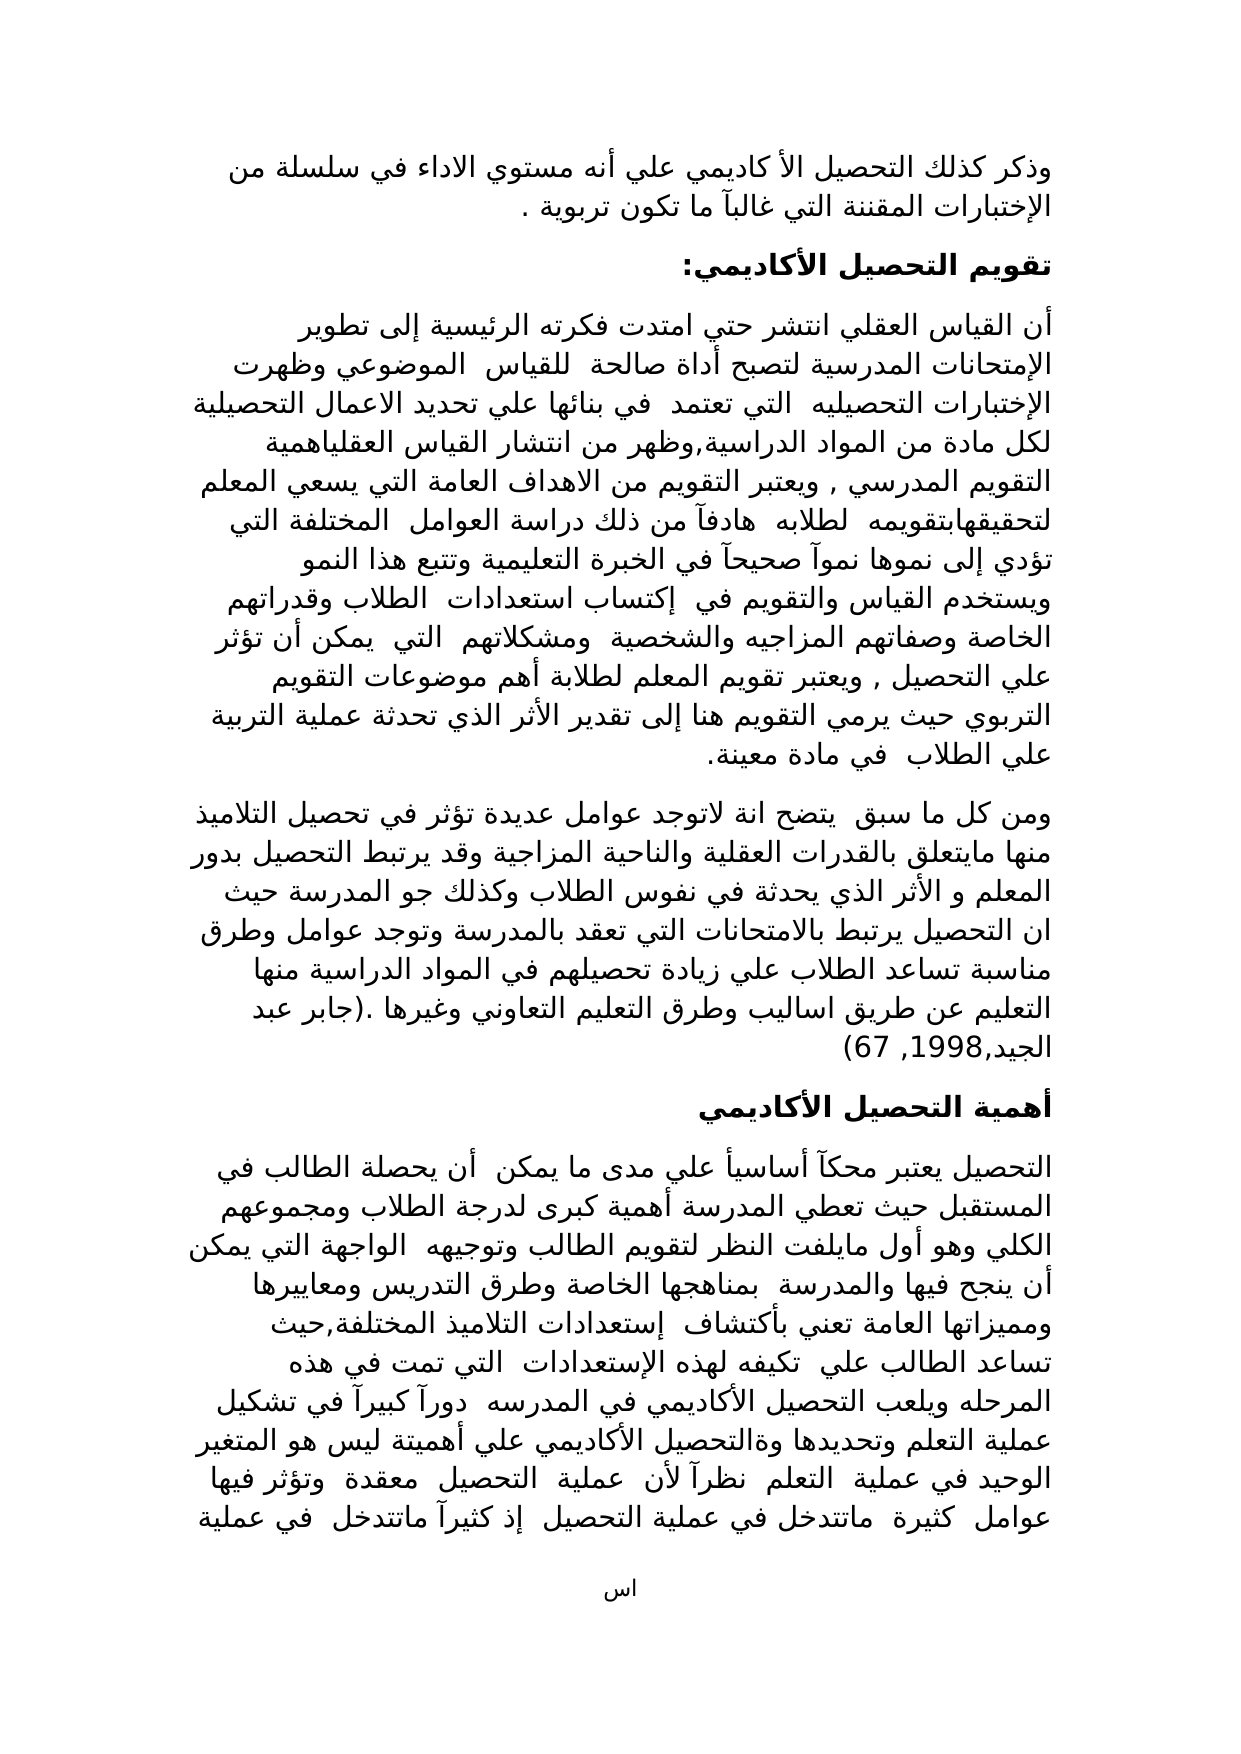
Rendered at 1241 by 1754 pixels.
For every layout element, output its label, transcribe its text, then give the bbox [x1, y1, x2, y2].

text أن القياس العقلي انتشر حتي امتدت فكرته الرئيسية إلى تطوير الإمتحانات المدرسية لتصبح أداة صالحة للقياس الموضوعي وظهرت الإختبارات التحصيليه التي تعتمد في بنائها علي تحديد الاعمال التحصيلية لكل مادة من المواد الدراسية,وظهر من انتشار القياس العقلياهمية التقويم المدرسي , ويعتبر التقويم من الاهداف العامة التي يسعي المعلم لتحقيقهابتقويمه لطلابه هادفآ من ذلك دراسة العوامل المختلفة التي تؤدي إلى نموها نموآ صحيحآ في الخبرة التعليمية وتتبع هذا النمو ويستخدم القياس والتقويم في إكتساب استعدادات الطلاب وقدراتهم الخاصة وصفاتهم المزاجيه والشخصية ومشكلاتهم التي يمكن أن تؤثر علي التحصيل , ويعتبر تقويم المعلم لطلابة أهم موضوعات التقويم التربوي حيث يرمي التقويم هنا إلى تقدير الأثر الذي تحدثة عملية التربية علي الطلاب في مادة معينة. [187, 308, 1053, 771]
text تقويم التحصيل الأكاديمي: [187, 249, 1053, 283]
text أهمية التحصيل الأكاديمي [187, 1090, 1053, 1124]
text ومن كل ما سبق يتضح انة لاتوجد عوامل عديدة تؤثر في تحصيل التلاميذ منها مايتعلق بالقدرات العقلية والناحية المزاجية وقد يرتبط التحصيل بدور المعلم و الأثر الذي يحدثة في نفوس الطلاب وكذلك جو المدرسة حيث ان التحصيل يرتبط بالامتحانات التي تعقد بالمدرسة وتوجد عوامل وطرق مناسبة تساعد الطلاب علي زيادة تحصيلهم في المواد الدراسية منها التعليم عن طريق اساليب وطرق التعليم التعاوني وغيرها .(جابر عبد الجيد,1998, 67) [187, 797, 1053, 1064]
text وذكر كذلك التحصيل الأ كاديمي علي أنه مستوي الاداء في سلسلة من الإختبارات المقننة التي غالبآ ما تكون تربوية . [187, 150, 1053, 223]
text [187, 1150, 1053, 1535]
